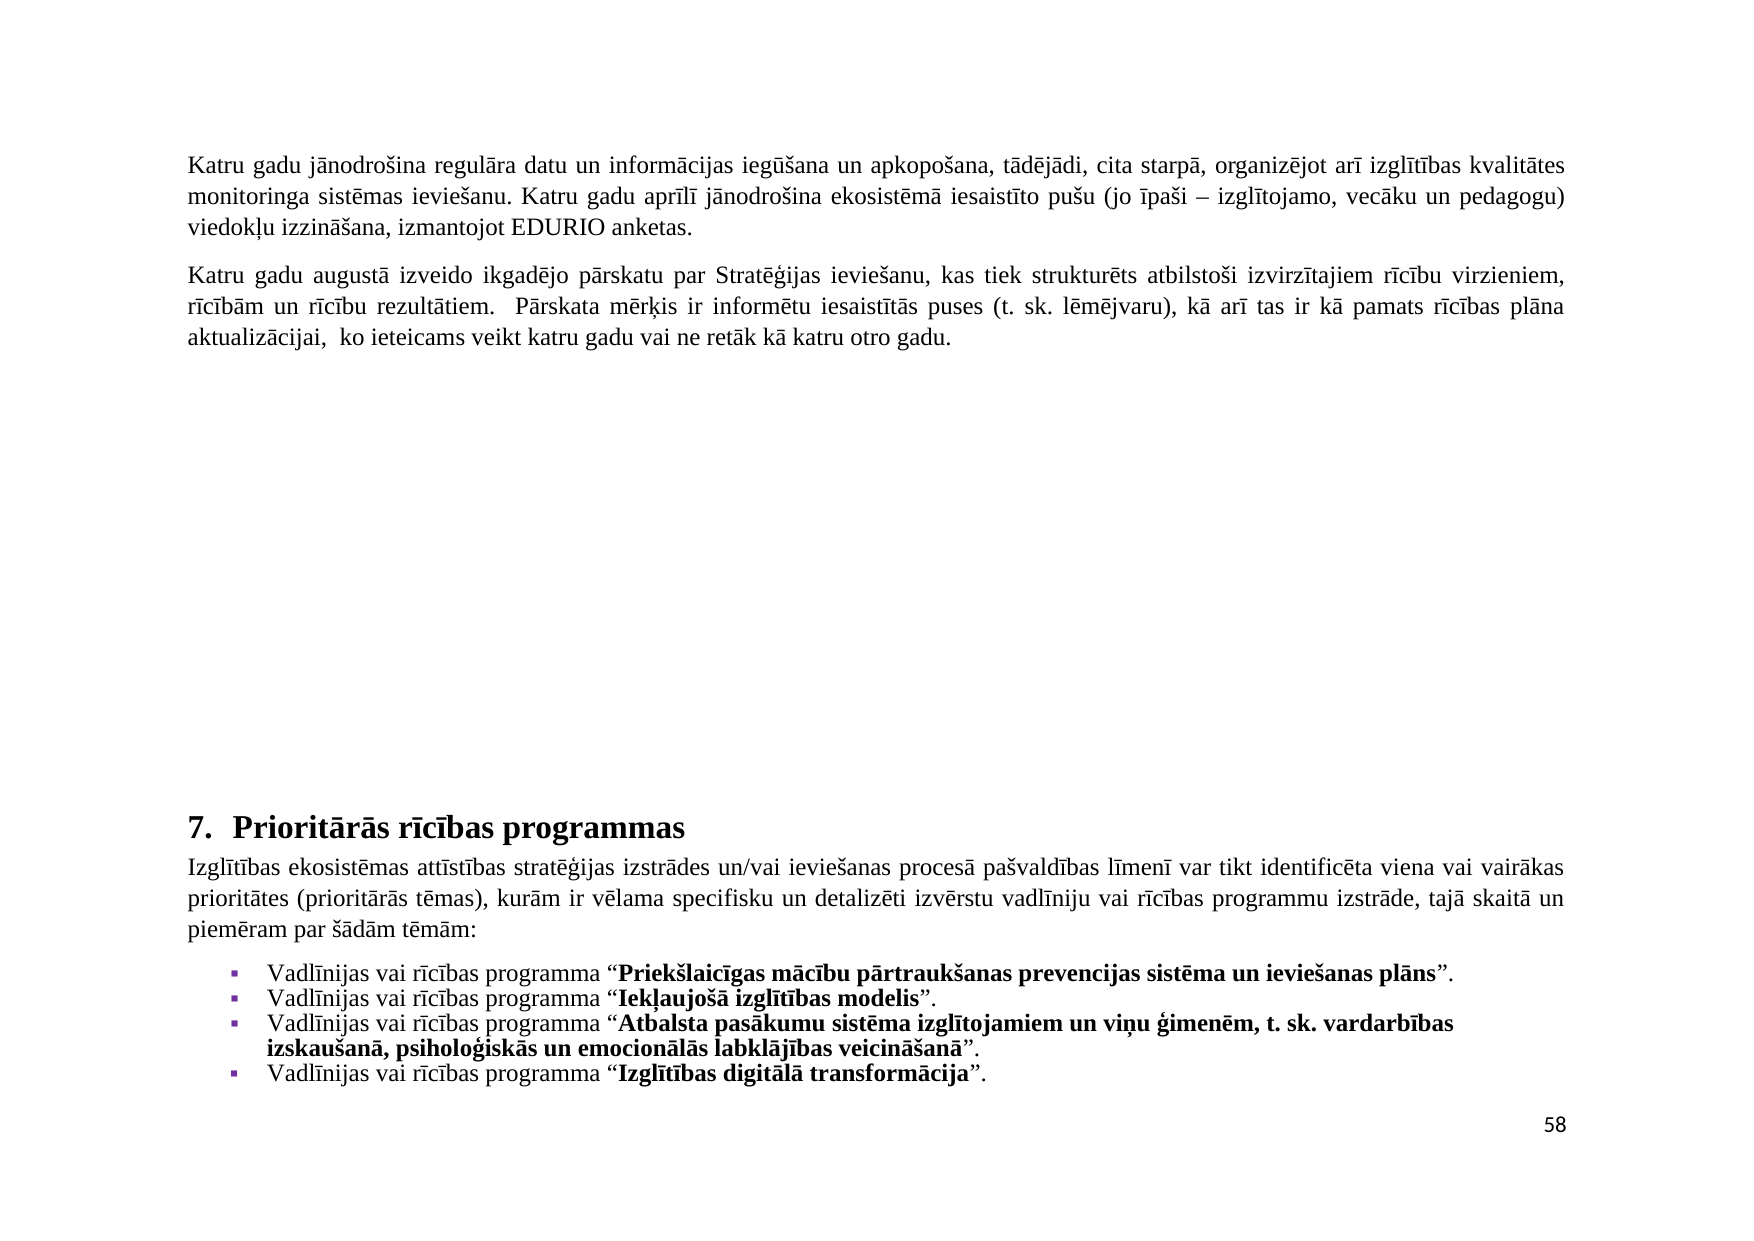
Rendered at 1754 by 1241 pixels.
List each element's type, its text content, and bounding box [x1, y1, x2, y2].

list Vadlīnijas vai rīcības programma “Priekšlaicīgas mācību pārtraukšanas prevencijas sistēma un ieviešanas plāns”. [229, 962, 1566, 987]
subtitle Prioritārās rīcības programmas [187, 807, 1566, 846]
list Vadlīnijas vai rīcības programma “Izglītības digitālā transformācija”. [229, 1062, 1566, 1087]
list Vadlīnijas vai rīcības programma “Atbalsta pasākumu sistēma izglītojamiem un viņu ģimenēm, t. sk. vardarbības izskaušanā, psiholoģiskās un emocionālās labklājības veicināšanā”. [229, 1012, 1566, 1062]
text Katru gadu augustā izveido ikgadējo pārskatu par Stratēģijas ieviešanu, kas tiek strukturēts atbilstoši izvirzītajiem rīcību virzieniem, rīcībām un rīcību rezultātiem. Pārskata mērķis ir informētu iesaistītās puses (t. sk. lēmējvaru), kā arī tas ir kā pamats rīcības plāna aktualizācijai, ko ieteicams veikt katru gadu vai ne retāk kā katru otro gadu. [187, 260, 1566, 351]
text Katru gadu jānodrošina regulāra datu un informācijas iegūšana un apkopošana, tādējādi, cita starpā, organizējot arī izglītības kvalitātes monitoringa sistēmas ieviešanu. Katru gadu aprīlī jānodrošina ekosistēmā iesaistīto pušu (jo īpaši – izglītojamo, vecāku un pedagogu) viedokļu izzināšana, izmantojot EDURIO anketas. [187, 150, 1566, 241]
text Izglītības ekosistēmas attīstības stratēģijas izstrādes un/vai ieviešanas procesā pašvaldības līmenī var tikt identificēta viena vai vairākas prioritātes (prioritārās tēmas), kurām ir vēlama specifisku un detalizēti izvērstu vadlīniju vai rīcības programmu izstrāde, tajā skaitā un piemēram par šādām tēmām: [187, 852, 1566, 943]
list Vadlīnijas vai rīcības programma “Iekļaujošā izglītības modelis”. [229, 987, 1566, 1012]
